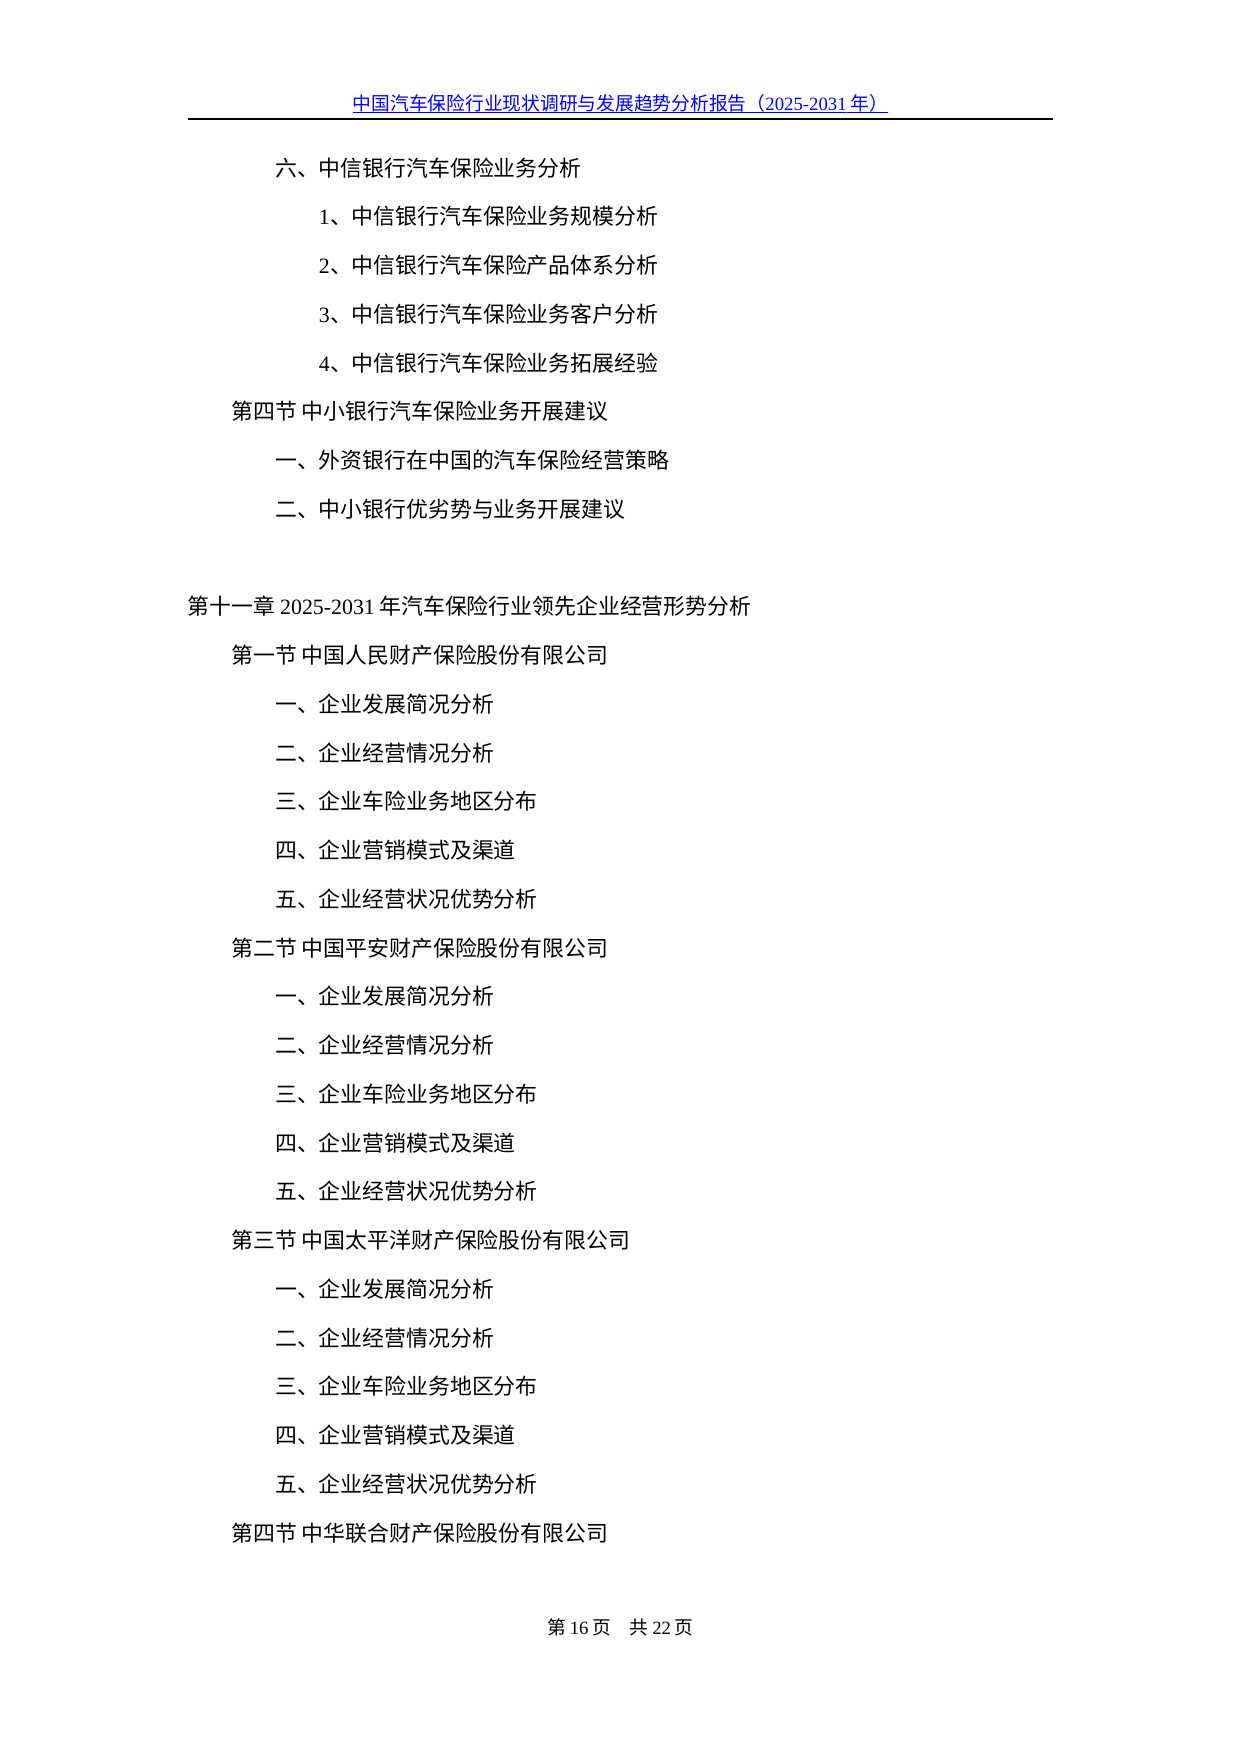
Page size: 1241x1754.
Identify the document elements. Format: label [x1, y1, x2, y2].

text [187, 150, 1053, 1548]
